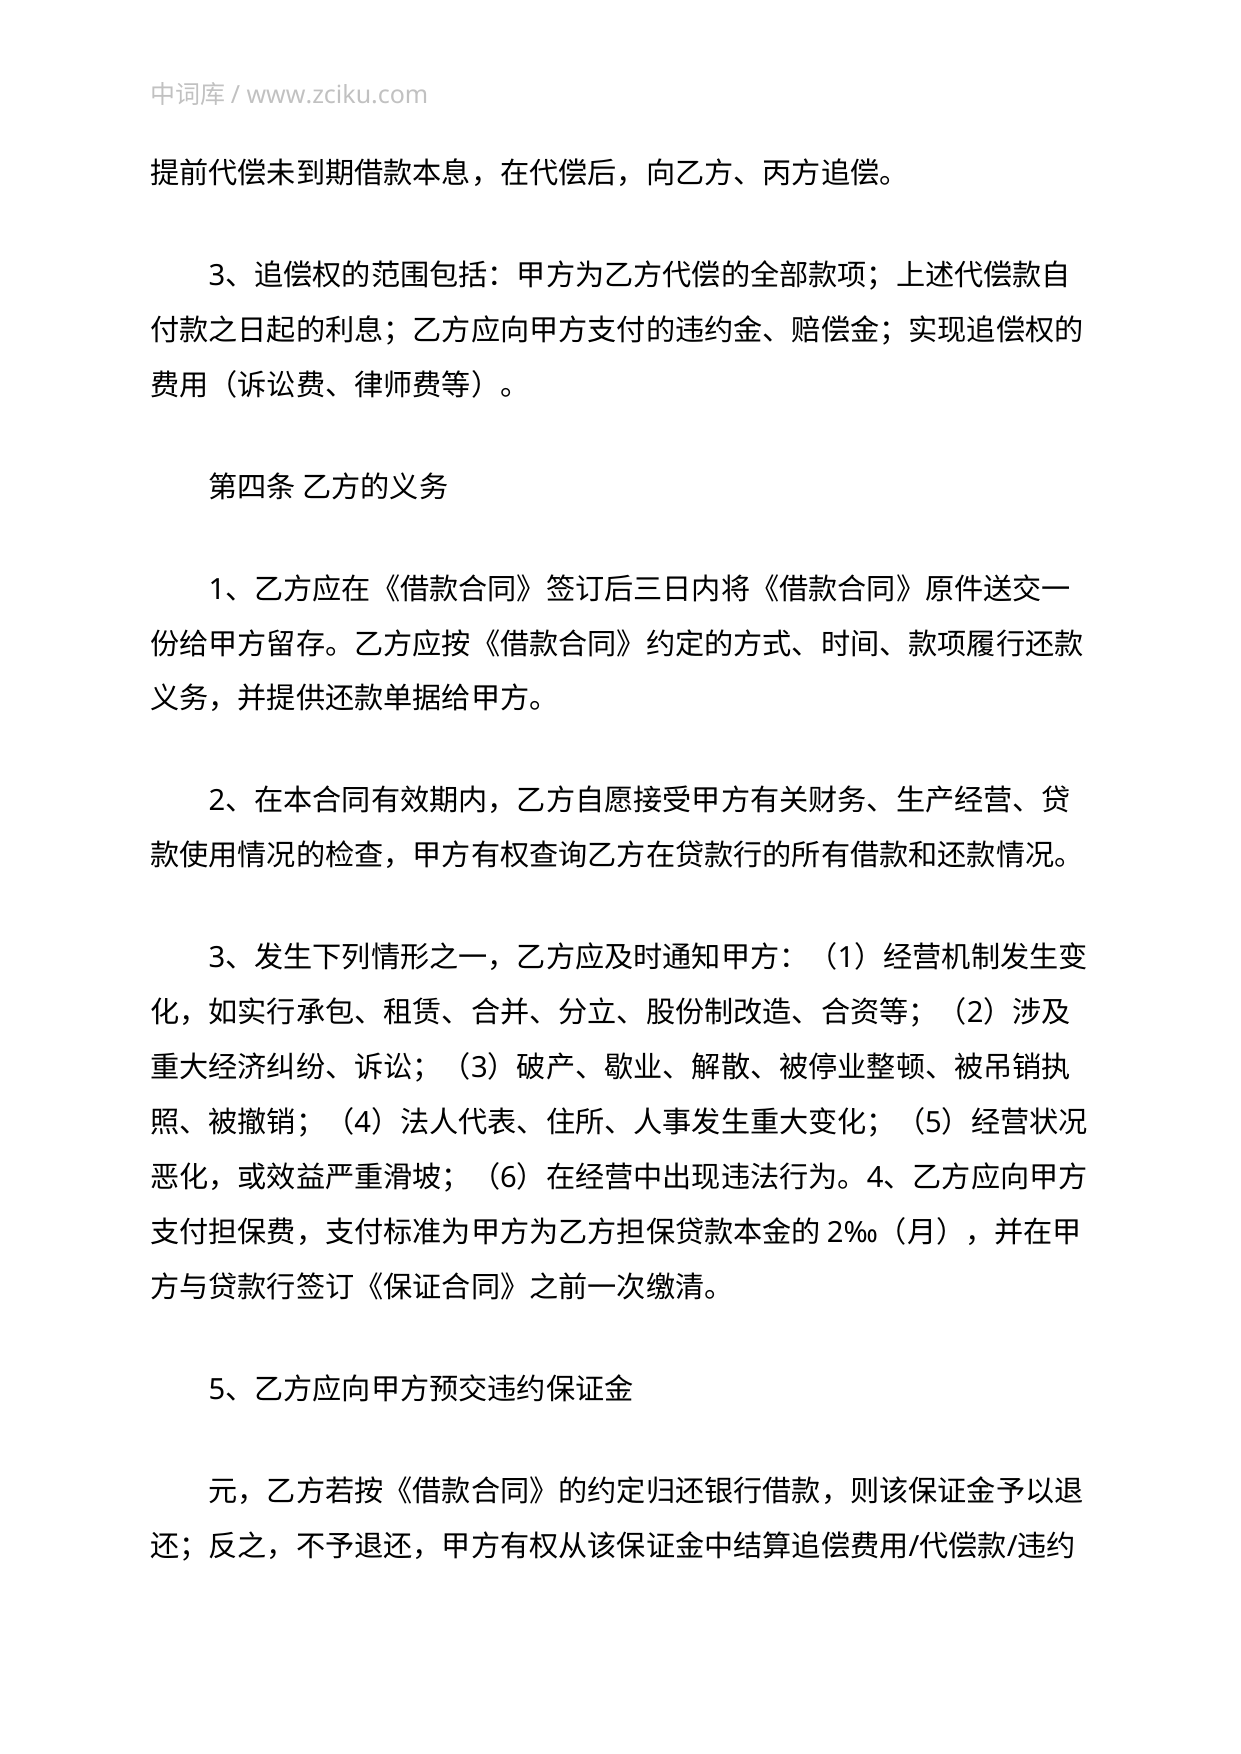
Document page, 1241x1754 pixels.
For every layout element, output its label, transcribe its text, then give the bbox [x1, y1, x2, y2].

text 3、发生下列情形之一，乙方应及时通知甲方：（1）经营机制发生变化，如实行承包、租赁、合并、分立、股份制改造、合资等；（2）涉及重大经济纠纷、诉讼；（3）破产、歇业、解散、被停业整顿、被吊销执照、被撤销；（4）法人代表、住所、人事发生重大变化；（5）经营状况恶化，或效益严重滑坡；（6）在经营中出现违法行为。4、乙方应向甲方支付担保费，支付标准为甲方为乙方担保贷款本金的2‰（月），并在甲方与贷款行签订《保证合同》之前一次缴清。 [150, 934, 1090, 1306]
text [150, 150, 1090, 192]
text 2、在本合同有效期内，乙方自愿接受甲方有关财务、生产经营、贷款使用情况的检查，甲方有权查询乙方在贷款行的所有借款和还款情况。 [150, 777, 1090, 874]
text 3、追偿权的范围包括：甲方为乙方代偿的全部款项；上述代偿款自付款之日起的利息；乙方应向甲方支付的违约金、赔偿金；实现追偿权的费用（诉讼费、律师费等）。 [150, 252, 1090, 404]
text 第四条 乙方的义务 [150, 463, 1090, 506]
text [150, 1467, 1090, 1565]
text 5、乙方应向甲方预交违约保证金 [150, 1365, 1090, 1408]
text 1、乙方应在《借款合同》签订后三日内将《借款合同》原件送交一份给甲方留存。乙方应按《借款合同》约定的方式、时间、款项履行还款义务，并提供还款单据给甲方。 [150, 565, 1090, 717]
